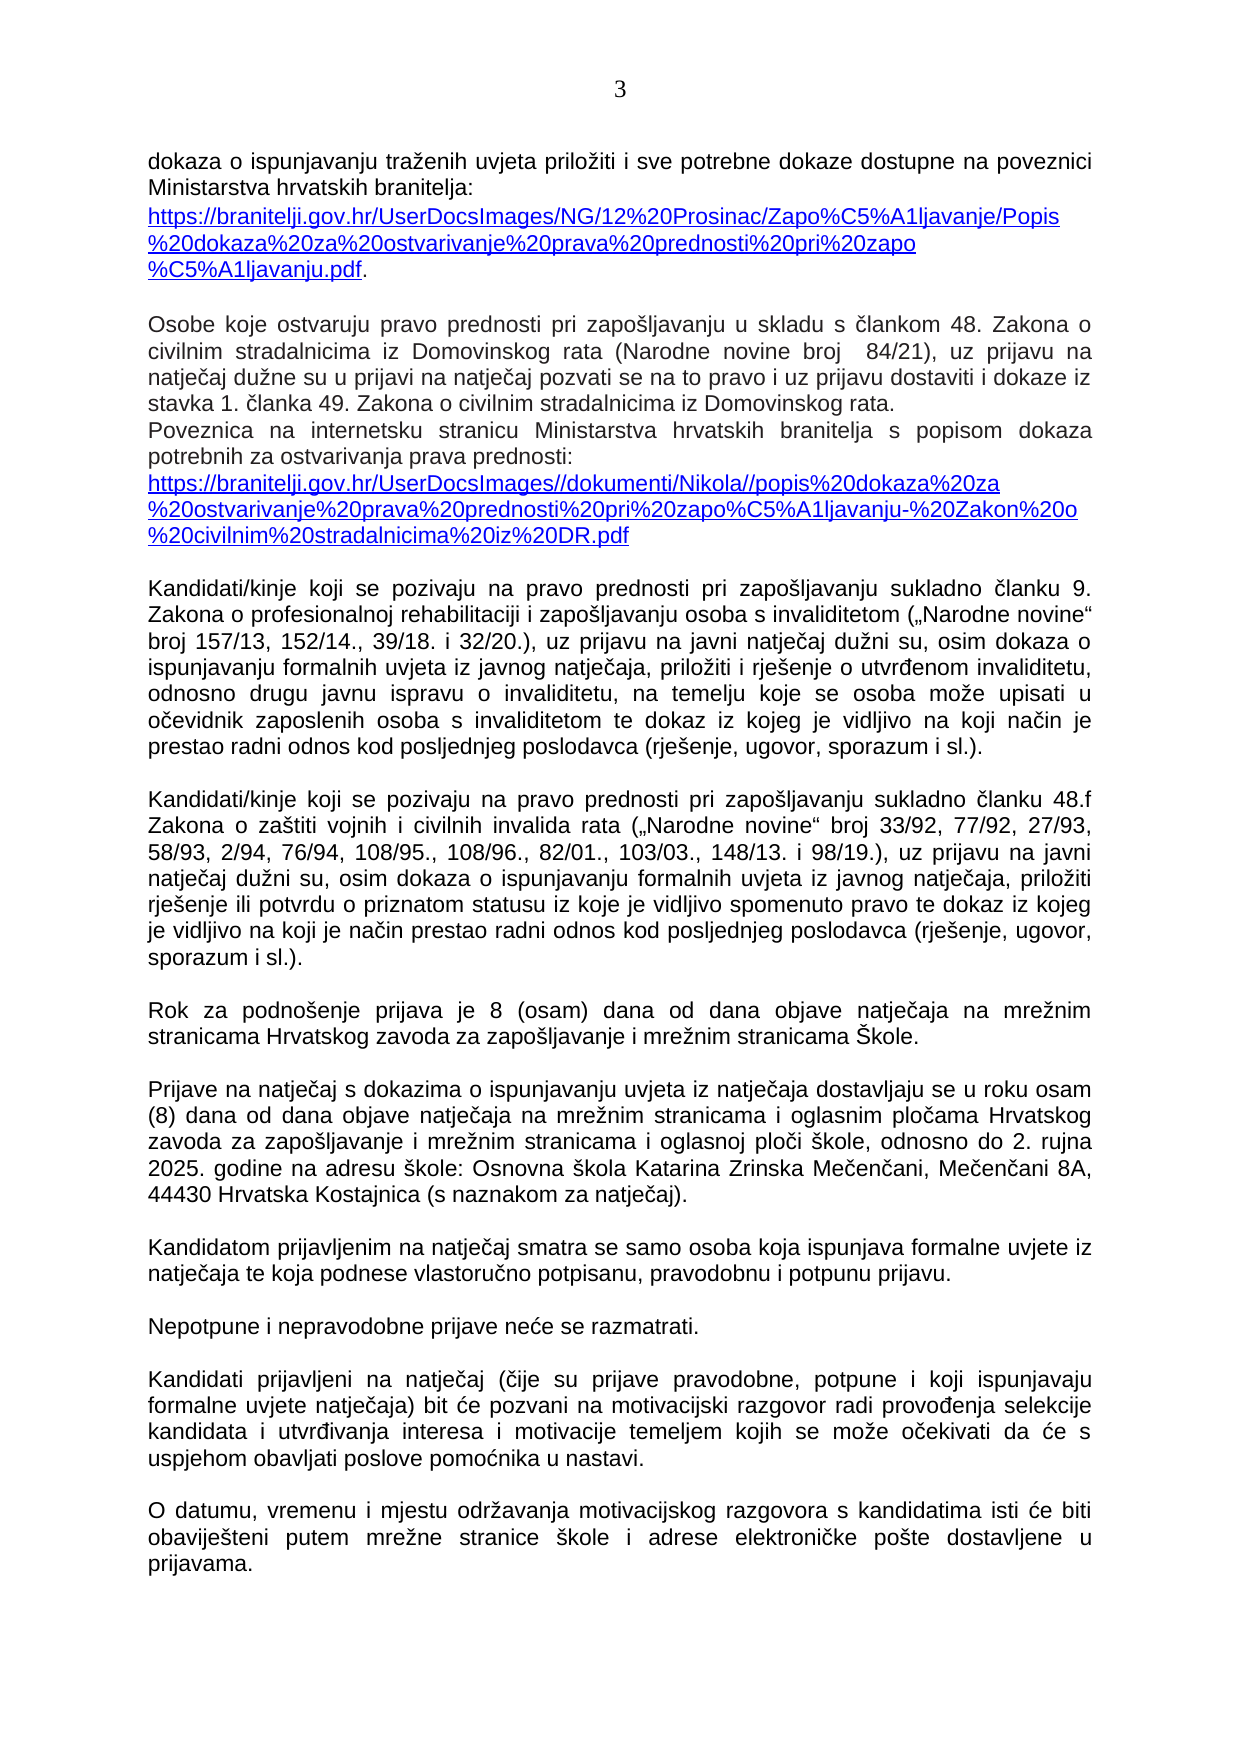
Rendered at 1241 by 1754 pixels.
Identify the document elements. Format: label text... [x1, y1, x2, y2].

text Kandidati/kinje koji se pozivaju na pravo prednosti pri zapošljavanju sukladno članku 48.f Zakona o zaštiti vojnih i civilnih invalida rata („Narodne novine“ broj 33/92, 77/92, 27/93, 58/93, 2/94, 76/94, 108/95., 108/96., 82/01., 103/03., 148/13. i 98/19.), uz prijavu na javni natječaj dužni su, osim dokaza o ispunjavanju formalnih uvjeta iz javnog natječaja, priložiti rješenje ili potvrdu o priznatom statusu iz koje je vidljivo spomenuto pravo te dokaz iz kojeg je vidljivo na koji je način prestao radni odnos kod posljednjeg poslodavca (rješenje, ugovor, sporazum i sl.). [148, 786, 1093, 970]
text Kandidatom prijavljenim na natječaj smatra se samo osoba koja ispunjava formalne uvjete iz natječaja te koja podnese vlastoručno potpisanu, pravodobnu i potpunu prijavu. [148, 1234, 1093, 1286]
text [148, 148, 1093, 200]
text https://branitelji.gov.hr/UserDocsImages//dokumenti/Nikola//popis%20dokaza%20za%20ostvarivanje%20prava%20prednosti%20pri%20zapo%C5%A1ljavanju-%20Zakon%20o%20civilnim%20stradalnicima%20iz%20DR.pdf [148, 469, 1093, 548]
text Poveznica na internetsku stranicu Ministarstva hrvatskih branitelja s popisom dokaza potrebnih za ostvarivanja prava prednosti: [148, 417, 1093, 469]
text Kandidati/kinje koji se pozivaju na pravo prednosti pri zapošljavanju sukladno članku 9. Zakona o profesionalnoj rehabilitaciji i zapošljavanju osoba s invaliditetom („Narodne novine“ broj 157/13, 152/14., 39/18. i 32/20.), uz prijavu na javni natječaj dužni su, osim dokaza o ispunjavanju formalnih uvjeta iz javnog natječaja, priložiti i rješenje o utvrđenom invaliditetu, odnosno drugu javnu ispravu o invaliditetu, na temelju koje se osoba može upisati u očevidnik zaposlenih osoba s invaliditetom te dokaz iz kojeg je vidljivo na koji način je prestao radni odnos kod posljednjeg poslodavca (rješenje, ugovor, sporazum i sl.). [148, 575, 1093, 759]
text Osobe koje ostvaruju pravo prednosti pri zapošljavanju u skladu s člankom 48. Zakona o civilnim stradalnicima iz Domovinskog rata (Narodne novine broj 84/21), uz prijavu na natječaj dužne su u prijavi na natječaj pozvati se na to pravo i uz prijavu dostaviti i dokaze iz stavka 1. članka 49. Zakona o civilnim stradalnicima iz Domovinskog rata. [148, 311, 1093, 417]
text O datumu, vremenu i mjestu održavanja motivacijskog razgovora s kandidatima isti će biti obaviješteni putem mrežne stranice škole i adrese elektroničke pošte dostavljene u prijavama. [148, 1497, 1093, 1576]
text Rok za podnošenje prijava je 8 (osam) dana od dana objave natječaja na mrežnim stranicama Hrvatskog zavoda za zapošljavanje i mrežnim stranicama Škole. [148, 997, 1093, 1049]
text Prijave na natječaj s dokazima o ispunjavanju uvjeta iz natječaja dostavljaju se u roku osam (8) dana od dana objave natječaja na mrežnim stranicama i oglasnim pločama Hrvatskog zavoda za zapošljavanje i mrežnim stranicama i oglasnoj ploči škole, odnosno do 2. rujna 2025. godine na adresu škole: Osnovna škola Katarina Zrinska Mečenčani, Mečenčani 8A, 44430 Hrvatska Kostajnica (s naznakom za natječaj). [148, 1076, 1093, 1207]
text Nepotpune i nepravodobne prijave neće se razmatrati. [148, 1313, 1093, 1339]
text https://branitelji.gov.hr/UserDocsImages/NG/12%20Prosinac/Zapo%C5%A1ljavanje/Popis%20dokaza%20za%20ostvarivanje%20prava%20prednosti%20pri%20zapo%C5%A1ljavanju.pdf. [148, 203, 1093, 282]
text Kandidati prijavljeni na natječaj (čije su prijave pravodobne, potpune i koji ispunjavaju formalne uvjete natječaja) bit će pozvani na motivacijski razgovor radi provođenja selekcije kandidata i utvrđivanja interesa i motivacije temeljem kojih se može očekivati da će s uspjehom obavljati poslove pomoćnika u nastavi. [148, 1366, 1093, 1471]
